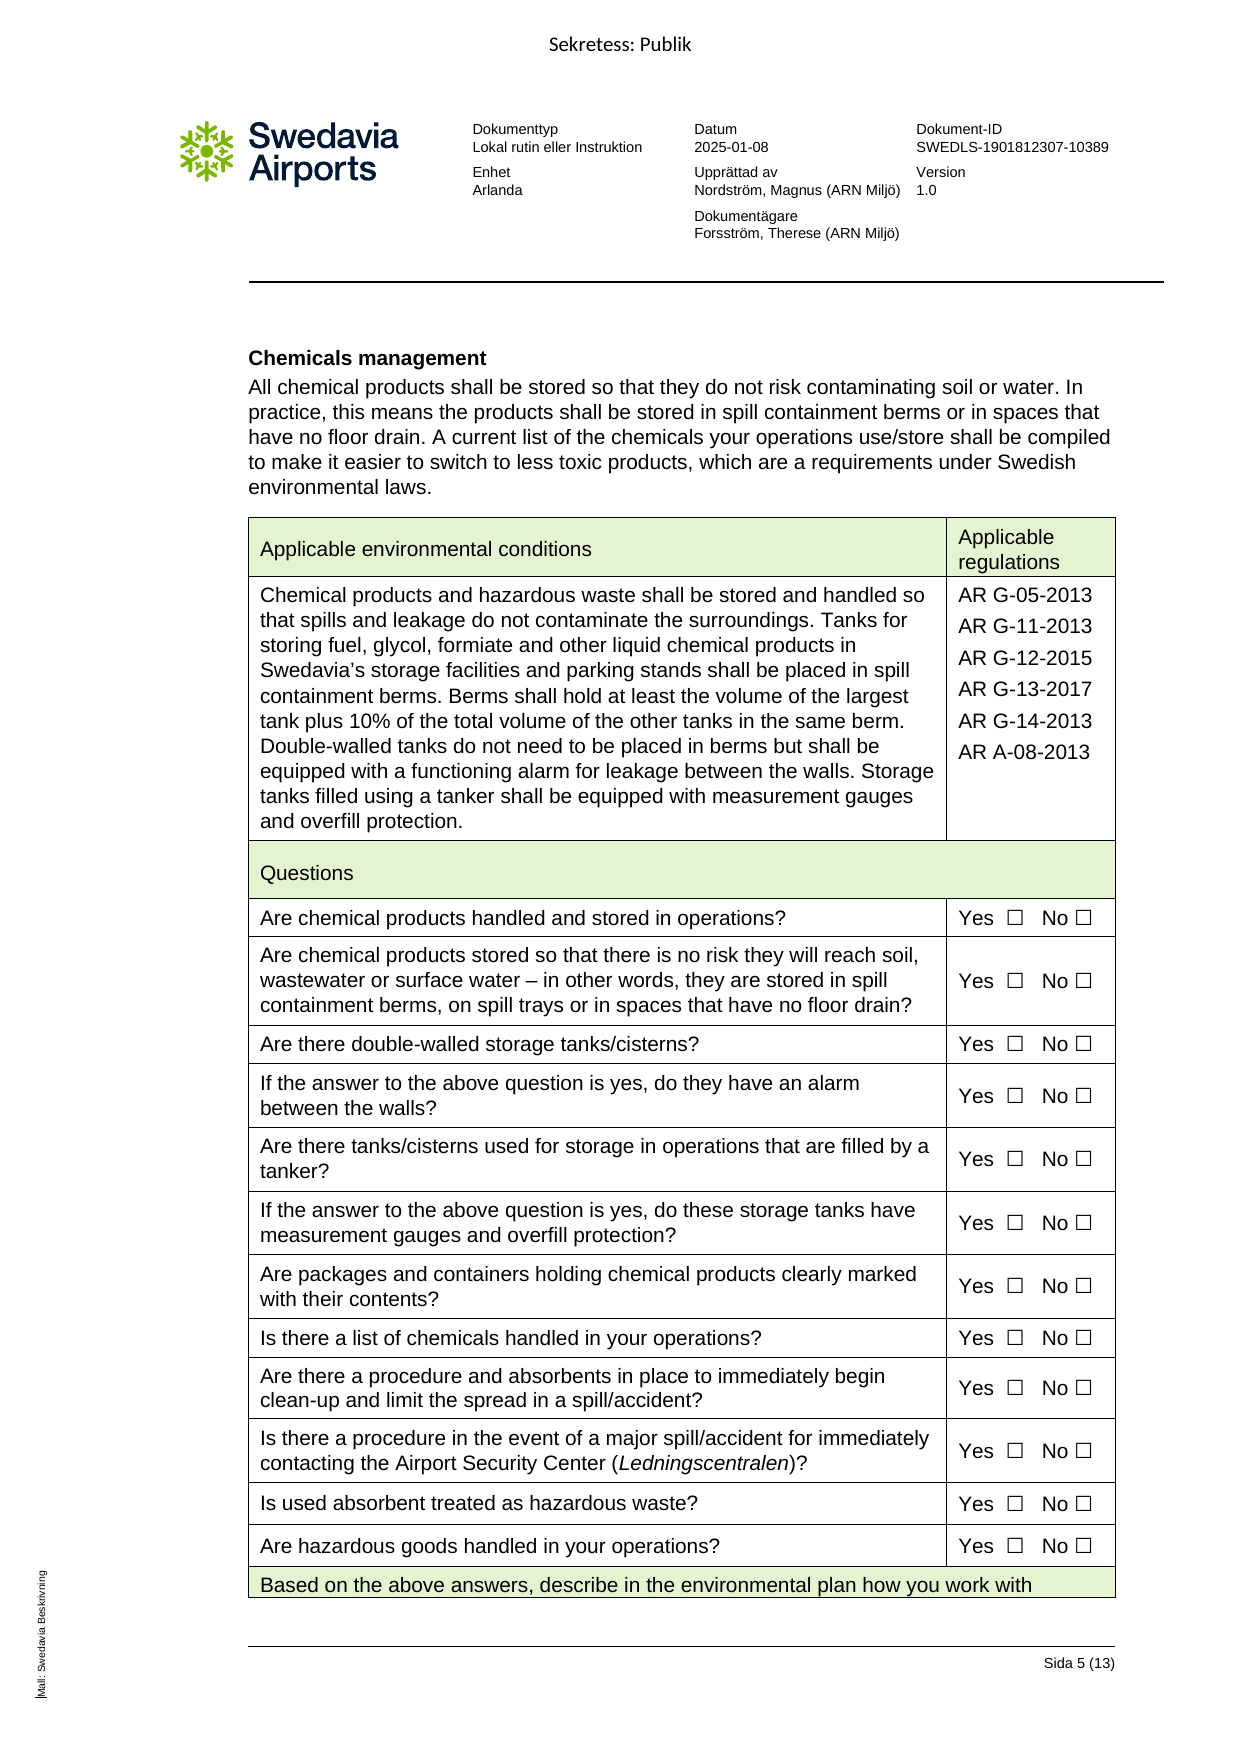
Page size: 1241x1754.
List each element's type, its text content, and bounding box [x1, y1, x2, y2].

table_cell Yes No [947, 1255, 1115, 1318]
table_cell AR G-05-2013 AR G-11-2013 AR G-12-2015 AR G-13-2017 AR G-14-2013 AR A-08-2013 [947, 577, 1115, 840]
table_cell Yes No [947, 1419, 1115, 1482]
table_cell Are there double-walled storage tanks/cisterns? [249, 1026, 946, 1063]
table_cell Are hazardous goods handled in your operations? [249, 1525, 946, 1566]
table_cell Yes No [947, 1128, 1115, 1191]
table_cell Yes No [947, 1026, 1115, 1063]
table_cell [249, 1567, 1115, 1597]
table_cell If the answer to the above question is yes, do they have an alarm between the walls? [249, 1064, 946, 1127]
subtitle Chemicals management [248, 346, 1116, 370]
table_cell Yes No [947, 1064, 1115, 1127]
table_cell Yes No [947, 1483, 1115, 1524]
table_cell Questions [249, 841, 1115, 898]
table_cell Yes No [947, 1525, 1115, 1566]
table_cell If the answer to the above question is yes, do these storage tanks have measurement gauges and overfill protection? [249, 1192, 946, 1254]
table_header Applicable environmental conditions [249, 518, 946, 576]
table_cell Chemical products and hazardous waste shall be stored and handled so that spills and leakage do not contaminate the surroundings. Tanks for storing fuel, glycol, formiate and other liquid chemical products in Swedavia’s storage facilities and parking stands shall be placed in spill containment berms. Berms shall hold at least the volume of the largest tank plus 10% of the total volume of the other tanks in the same berm. Double-walled tanks do not need to be placed in berms but shall be equipped with a functioning alarm for leakage between the walls. Storage tanks filled using a tanker shall be equipped with measurement gauges and overfill protection. [249, 577, 946, 840]
table_cell Yes No [947, 899, 1115, 936]
table_cell Yes No [947, 1358, 1115, 1418]
table_cell Is there a list of chemicals handled in your operations? [249, 1319, 946, 1357]
table_cell Are packages and containers holding chemical products clearly marked with their contents? [249, 1255, 946, 1318]
table_cell Yes No [947, 1192, 1115, 1254]
table_cell Yes No [947, 1319, 1115, 1357]
table_header Applicable regulations [947, 518, 1115, 576]
table_cell Yes No [947, 937, 1115, 1024]
table_cell Is used absorbent treated as hazardous waste? [249, 1483, 946, 1524]
table_cell Are there tanks/cisterns used for storage in operations that are filled by a tanker? [249, 1128, 946, 1191]
table_cell Are chemical products handled and stored in operations? [249, 899, 946, 936]
table_cell Are chemical products stored so that there is no risk they will reach soil, wastewater or surface water – in other words, they are stored in spill containment berms, on spill trays or in spaces that have no floor drain? [249, 937, 946, 1024]
table_cell Are there a procedure and absorbents in place to immediately begin clean-up and limit the spread in a spill/accident? [249, 1358, 946, 1418]
table_cell Is there a procedure in the event of a major spill/accident for immediately contacting the Airport Security Center (Ledningscentralen)? [249, 1419, 946, 1482]
text All chemical products shall be stored so that they do not risk contaminating soil or water. In practice, this means the products shall be stored in spill containment berms or in spaces that have no floor drain. A current list of the chemicals your operations use/store shall be compiled to make it easier to switch to less toxic products, which are a requirements under Swedish environmental laws. [248, 374, 1116, 499]
